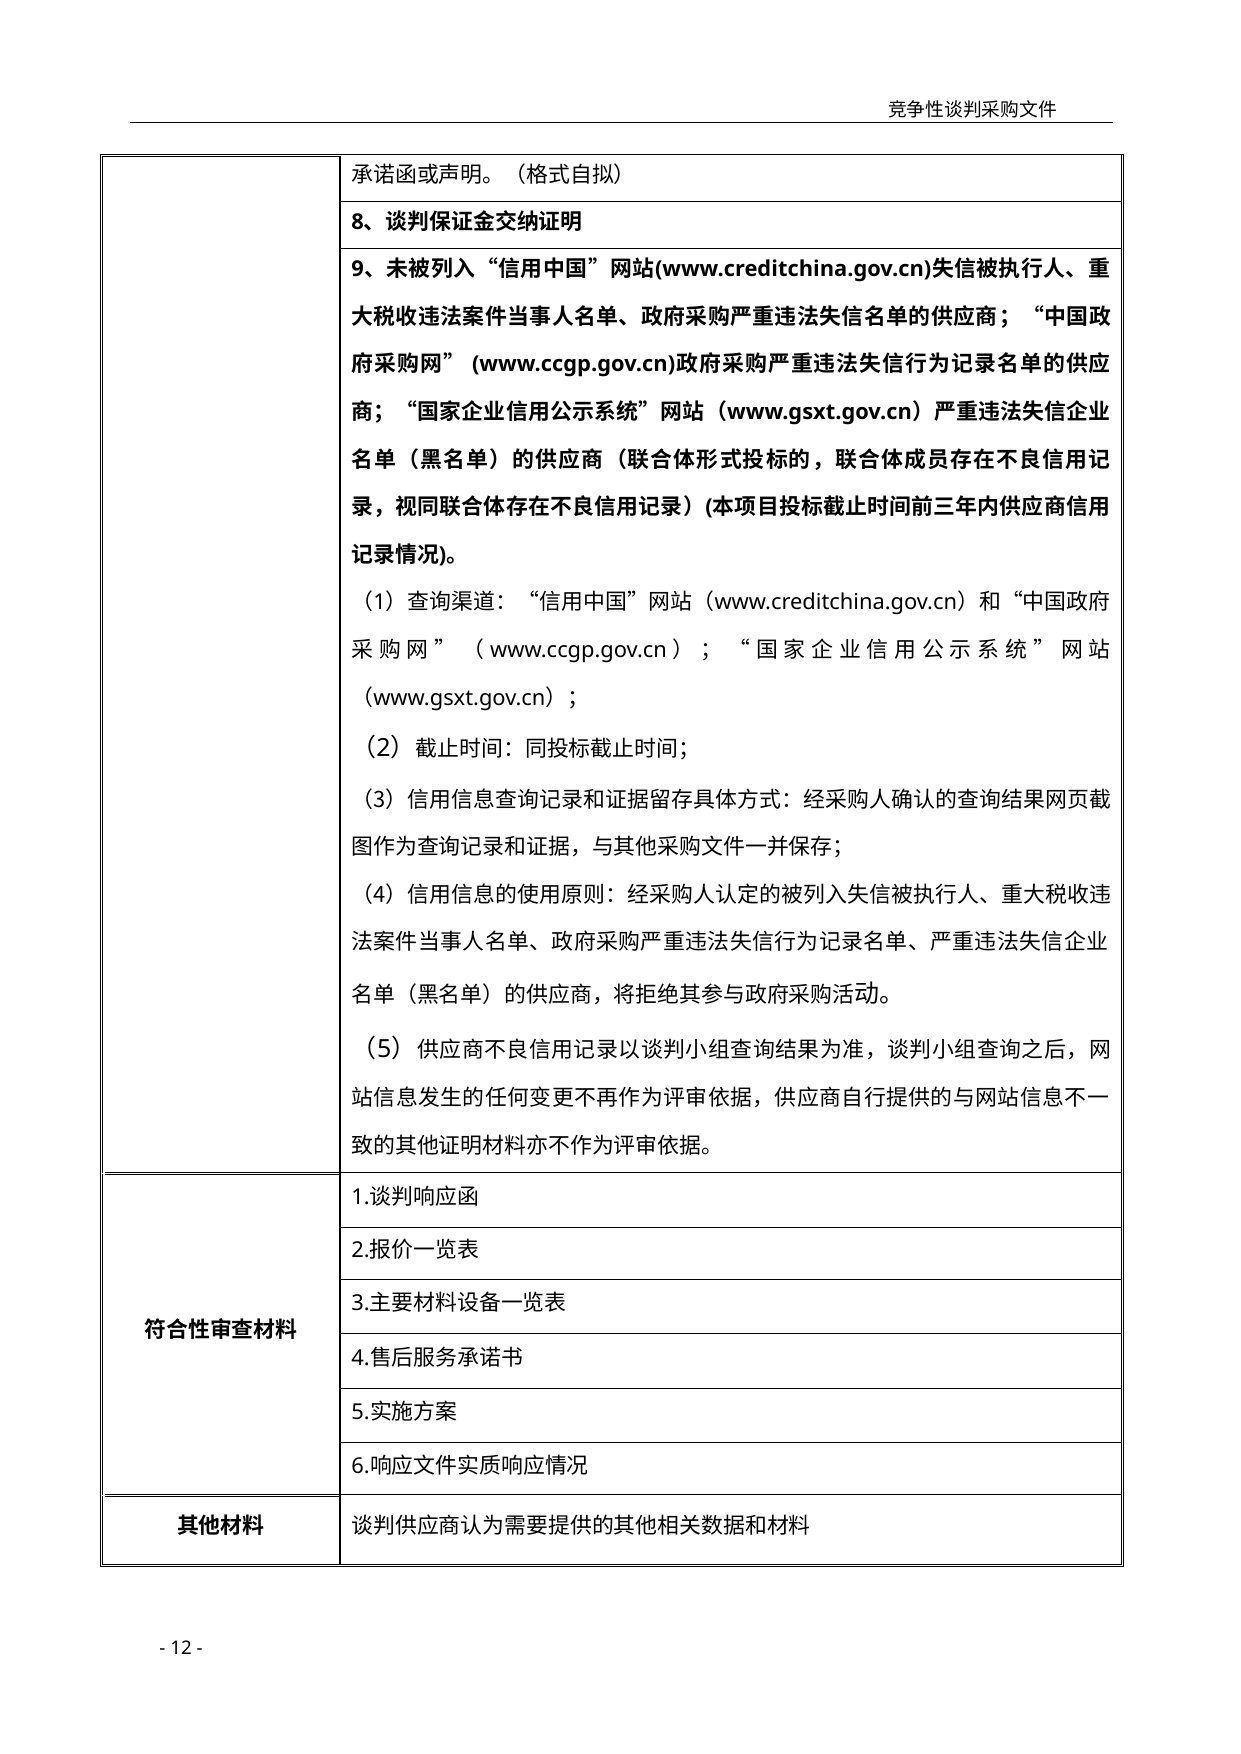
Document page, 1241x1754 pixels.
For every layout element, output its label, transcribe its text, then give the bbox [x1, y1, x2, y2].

table_cell 谈判供应商认为需要提供的其他相关数据和材料 [341, 1495, 1121, 1564]
table_cell 5.实施方案 [341, 1389, 1121, 1442]
table_cell 1.谈判响应函 [341, 1173, 1121, 1227]
table_cell 符合性审查材料 [101, 1172, 339, 1494]
table_cell 其他材料 [101, 1494, 339, 1564]
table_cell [340, 155, 1121, 201]
table_cell 2.报价一览表 [341, 1228, 1121, 1278]
table_cell 6.响应文件实质响应情况 [341, 1443, 1121, 1494]
table_cell 4.售后服务承诺书 [341, 1334, 1121, 1388]
table_cell 3.主要材料设备一览表 [341, 1280, 1121, 1333]
table_cell 8、谈判保证金交纳证明 [341, 202, 1121, 248]
table_cell 9、未被列入“信用中国”网站(www.creditchina.gov.cn)失信被执行人、重大税收违法案件当事人名单、政府采购严重违法失信名单的供应商；“中国政府采购网” (www.ccgp.gov.cn)政府采购严重违法失信行为记录名单的供应商；“国家企业信用公示系统”网站（www.gsxt.gov.cn）严重违法失信企业名单（黑名单）的供应商（联合体形式投标的，联合体成员存在不良信用记录，视同联合体存在不良信用记录）(本项目投标截止时间前三年内供应商信用记录情况)。 （1）查询渠道：“信用中国”网站（www.creditchina.gov.cn）和“中国政府采购网”（www.ccgp.gov.cn）；“国家企业信用公示系统”网站（www.gsxt.gov.cn）； （2）截止时间：同投标截止时间； （3）信用信息查询记录和证据留存具体方式：经采购人确认的查询结果网页截图作为查询记录和证据，与其他采购文件一并保存； （4）信用信息的使用原则：经采购人认定的被列入失信被执行人、重大税收违法案件当事人名单、政府采购严重违法失信行为记录名单、严重违法失信企业名单（黑名单）的供应商，将拒绝其参与政府采购活动。 （5）供应商不良信用记录以谈判小组查询结果为准，谈判小组查询之后，网站信息发生的任何变更不再作为评审依据，供应商自行提供的与网站信息不一致的其他证明材料亦不作为评审依据。 [341, 249, 1121, 1172]
